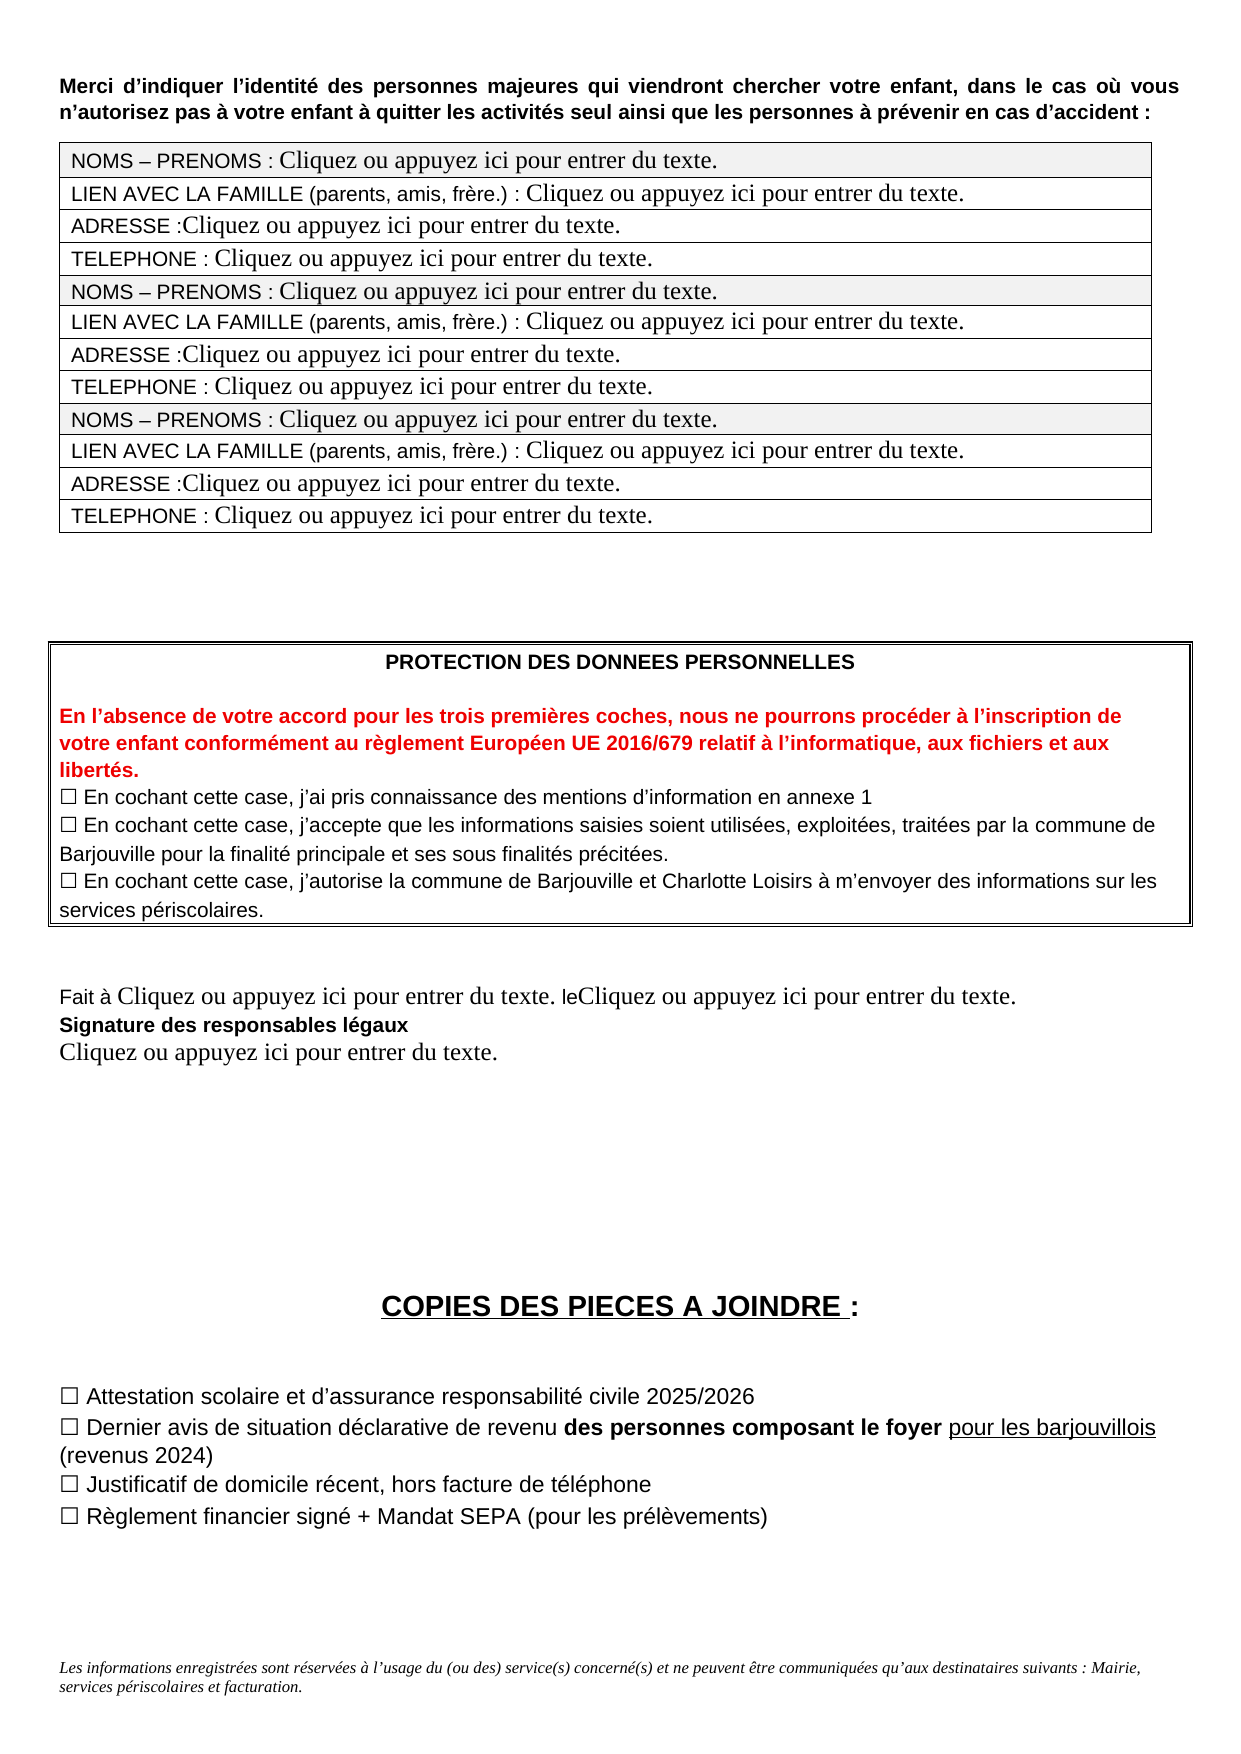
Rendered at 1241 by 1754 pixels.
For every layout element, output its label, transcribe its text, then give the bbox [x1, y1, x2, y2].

text Merci d’indiquer l’identité des personnes majeures qui viendront chercher votre enfant, dans le cas où vous n’autorisez pas à votre enfant à quitter les activités seul ainsi que les personnes à prévenir en cas d’accident : [59, 74, 1181, 124]
text Dernier avis de situation déclarative de revenu des personnes composant le foyer pour les barjouvillois (revenus 2024) [59, 1411, 1181, 1468]
table_cell LIEN AVEC LA FAMILLE (parents, amis, frère.) : [60, 435, 1151, 467]
text COPIES DES PIECES A JOINDRE : [59, 1288, 1181, 1322]
table_cell ADRESSE : [60, 210, 1151, 242]
text En l’absence de votre accord pour les trois premières coches, nous ne pourrons procéder à l’inscription de [59, 701, 1181, 728]
table_cell LIEN AVEC LA FAMILLE (parents, amis, frère.) : [60, 306, 1151, 338]
text Attestation scolaire et d’assurance responsabilité civile 2025/2026 [59, 1379, 1181, 1411]
table_cell LIEN AVEC LA FAMILLE (parents, amis, frère.) : [60, 178, 1151, 209]
text libertés. [59, 755, 1181, 782]
table_cell TELEPHONE : [60, 371, 1151, 403]
text votre enfant conformément au règlement Européen UE 2016/679 relatif à l’informatique, aux fichiers et aux [59, 728, 1181, 755]
table_cell TELEPHONE : [60, 500, 1151, 532]
table_header NOMS – PRENOMS : [60, 143, 1151, 177]
text Règlement financier signé + Mandat SEPA (pour les prélèvements) [59, 1500, 1181, 1531]
table_cell NOMS – PRENOMS : [60, 276, 1151, 305]
text En cochant cette case, j’autorise la commune de Barjouville et Charlotte Loisirs à m’envoyer des informations sur les services périscolaires. [51, 861, 1189, 923]
text Fait à le [59, 981, 1181, 1009]
table_cell NOMS – PRENOMS : [60, 404, 1151, 434]
table_cell TELEPHONE : [60, 243, 1151, 275]
text Justificatif de domicile récent, hors facture de téléphone [59, 1468, 1181, 1500]
text En cochant cette case, j’accepte que les informations saisies soient utilisées, exploitées, traitées par la commune de Barjouville pour la finalité principale et ses sous finalités précitées. [59, 810, 1181, 861]
text PROTECTION DES DONNEES PERSONNELLES [51, 645, 1189, 674]
text Signature des responsables légaux [59, 1009, 1181, 1037]
text En cochant cette case, j’ai pris connaissance des mentions d’information en annexe 1 [59, 782, 1181, 810]
table_cell ADRESSE : [60, 339, 1151, 370]
table_cell ADRESSE : [60, 468, 1151, 499]
